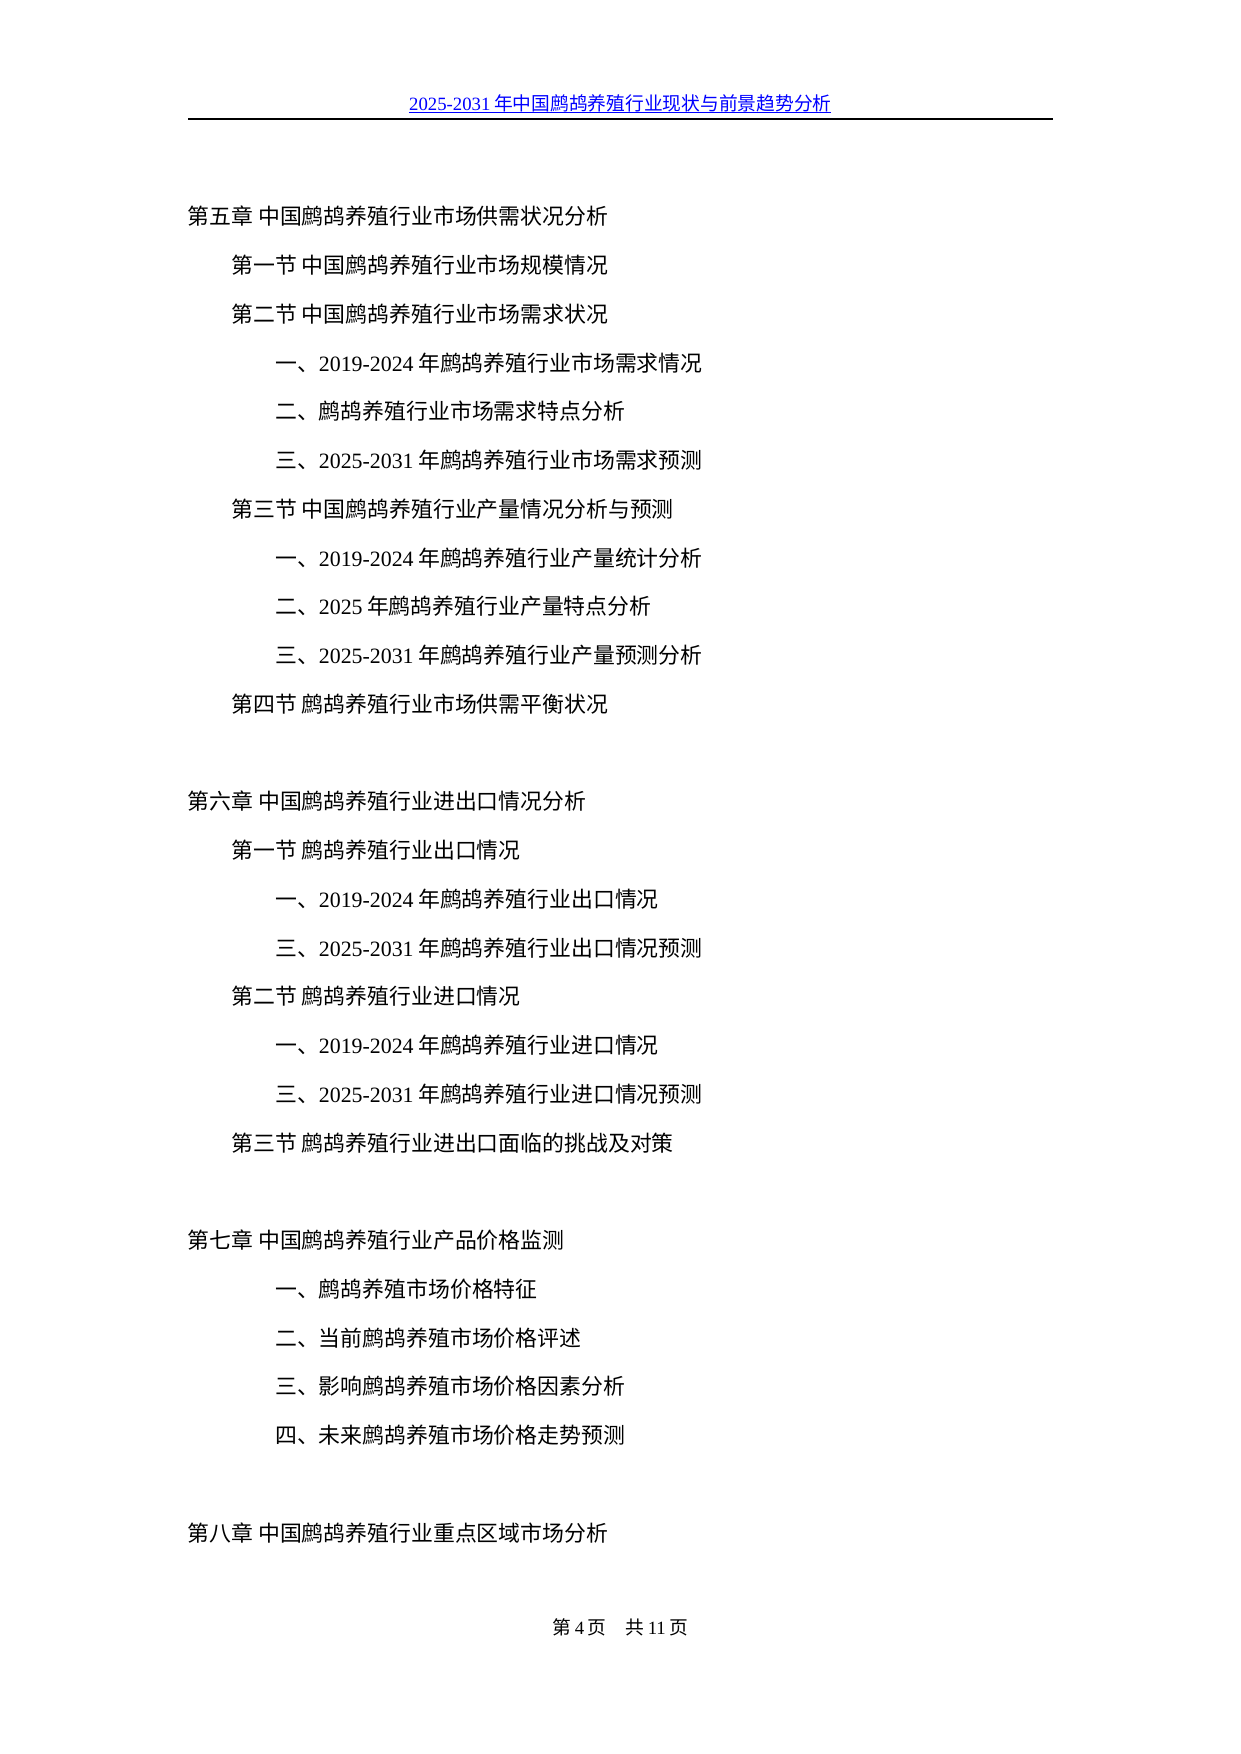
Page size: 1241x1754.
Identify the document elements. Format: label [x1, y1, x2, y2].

text [187, 150, 1053, 1548]
